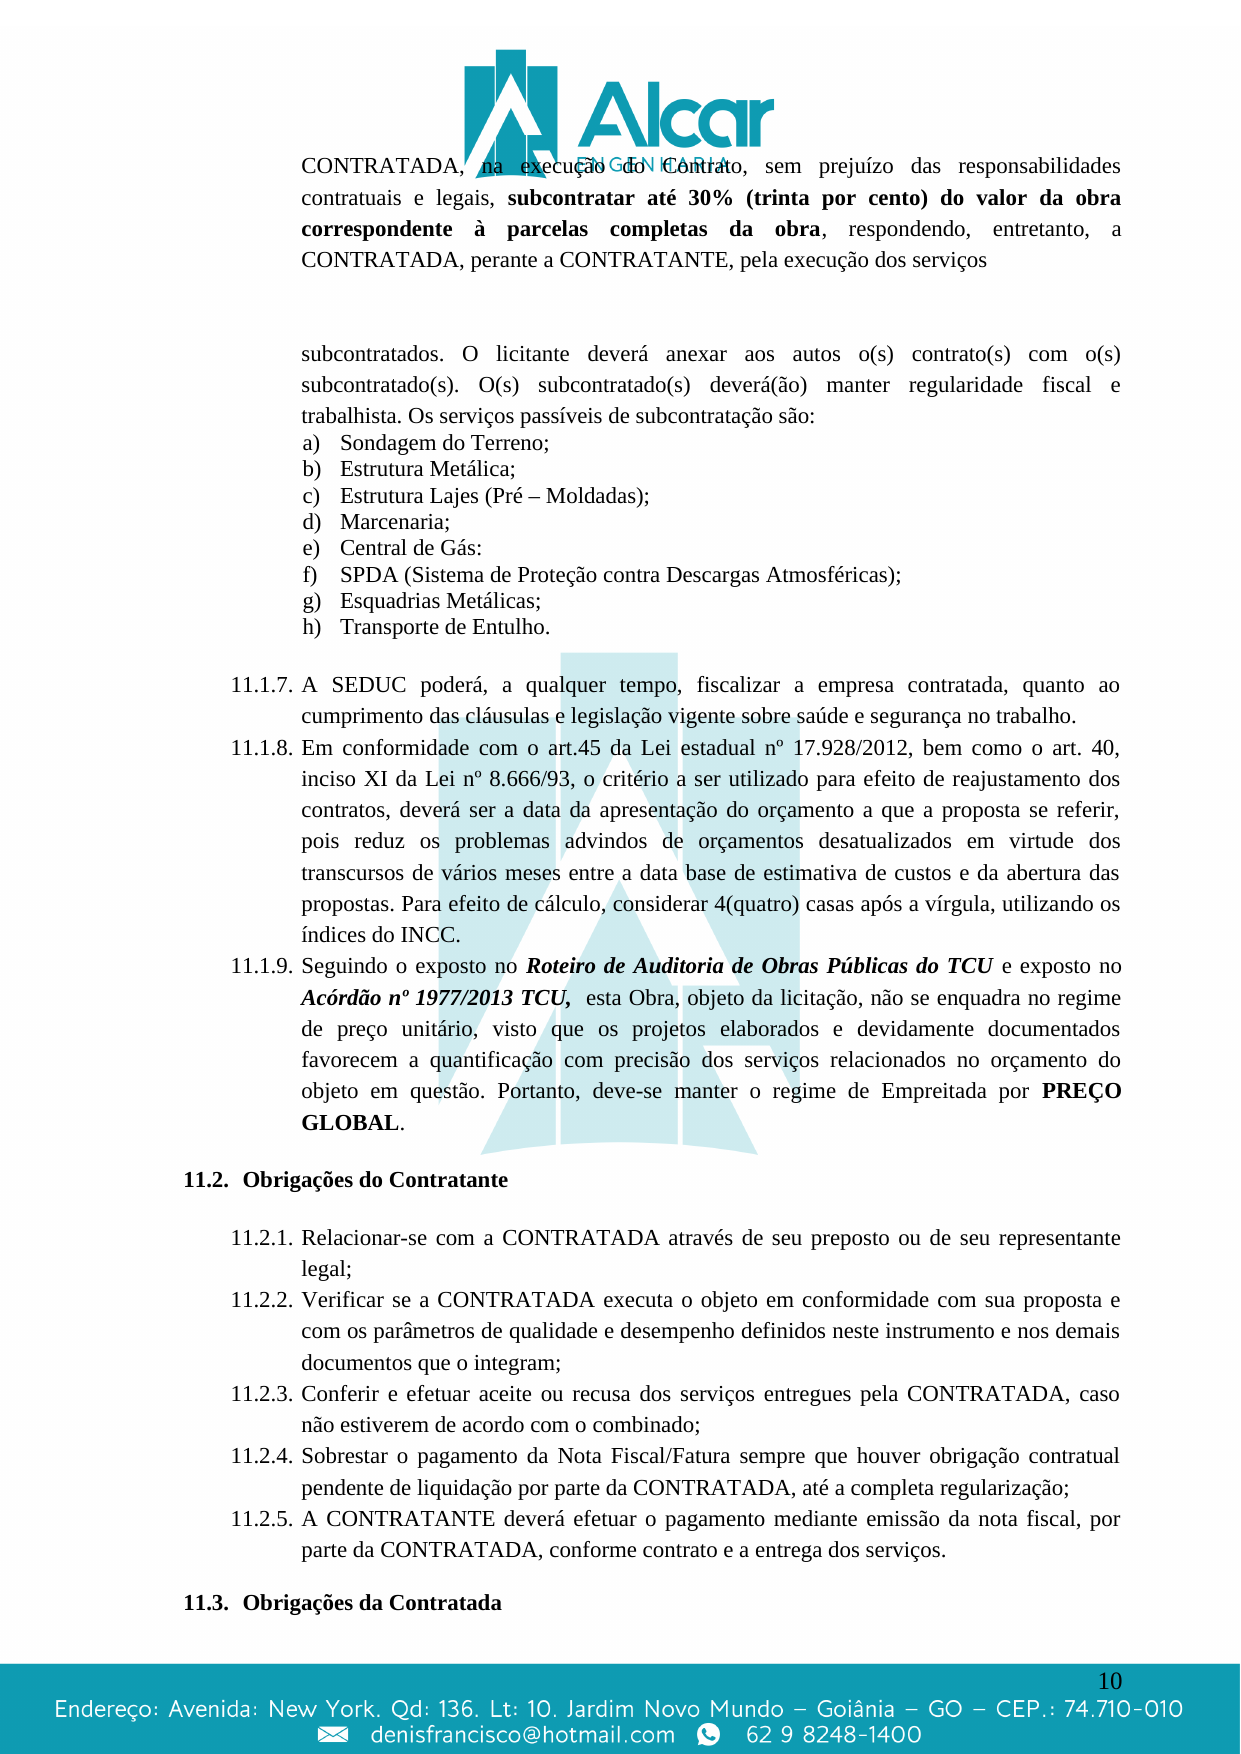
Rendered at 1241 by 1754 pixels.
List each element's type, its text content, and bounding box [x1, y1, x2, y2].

list Seguindo o exposto no Roteiro de Auditoria de Obras Públicas do TCU e exposto no Acórdão nº 1977/2013 TCU, esta Obra, objeto da licitação, não se enquadra no regime de preço unitário, visto que os projetos elaborados e devidamente documentados favorecem a quantificação com precisão dos serviços relacionados no orçamento do objeto em questão. Portanto, deve-se manter o regime de Empreitada por PREÇO GLOBAL. [230, 947, 1122, 1135]
list SPDA (Sistema de Proteção contra Descargas Atmosféricas); [302, 561, 1122, 587]
list Marcenaria; [302, 508, 1122, 534]
list Sobrestar o pagamento da Nota Fiscal/Fatura sempre que houver obrigação contratual pendente de liquidação por parte da CONTRATADA, até a completa regularização; [230, 1438, 1122, 1500]
list Sondagem do Terreno; [302, 429, 1122, 455]
list Em conformidade com o art.45 da Lei estadual nº 17.928/2012, bem como o art. 40, inciso XI da Lei nº 8.666/93, o critério a ser utilizado para efeito de reajustamento dos contratos, deverá ser a data da apresentação do orçamento a que a proposta se referir, pois reduz os problemas advindos de orçamentos desatualizados em virtude dos transcursos de vários meses entre a data base de estimativa de custos e da abertura das propostas. Para efeito de cálculo, considerar 4(quatro) casas após a vírgula, utilizando os índices do INCC. [230, 729, 1122, 947]
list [230, 148, 1122, 273]
list Relacionar-se com a CONTRATADA através de seu preposto ou de seu representante legal; [230, 1219, 1122, 1281]
list Transporte de Entulho. [302, 613, 1122, 640]
list subcontratados. O licitante deverá anexar aos autos o(s) contrato(s) com o(s) subcontratado(s). O(s) subcontratado(s) deverá(ão) manter regularidade fiscal e trabalhista. Os serviços passíveis de subcontratação são: [301, 335, 1122, 429]
picture [0, 26, 1240, 1754]
list Esquadrias Metálicas; [302, 587, 1122, 613]
list Obrigações do Contratante [183, 1166, 1122, 1192]
list Verificar se a CONTRATADA executa o objeto em conformidade com sua proposta e com os parâmetros de qualidade e desempenho definidos neste instrumento e nos demais documentos que o integram; [230, 1281, 1122, 1375]
list Central de Gás: [302, 534, 1122, 561]
list A SEDUC poderá, a qualquer tempo, fiscalizar a empresa contratada, quanto ao cumprimento das cláusulas e legislação vigente sobre saúde e segurança no trabalho. [230, 666, 1122, 729]
list Estrutura Metálica; [302, 455, 1122, 482]
list A CONTRATANTE deverá efetuar o pagamento mediante emissão da nota fiscal, por parte da CONTRATADA, conforme contrato e a entrega dos serviços. [230, 1500, 1122, 1563]
list Obrigações da Contratada [183, 1589, 1122, 1615]
list Conferir e efetuar aceite ou recusa dos serviços entregues pela CONTRATADA, caso não estiverem de acordo com o combinado; [230, 1375, 1122, 1438]
list Estrutura Lajes (Pré – Moldadas); [302, 482, 1122, 508]
